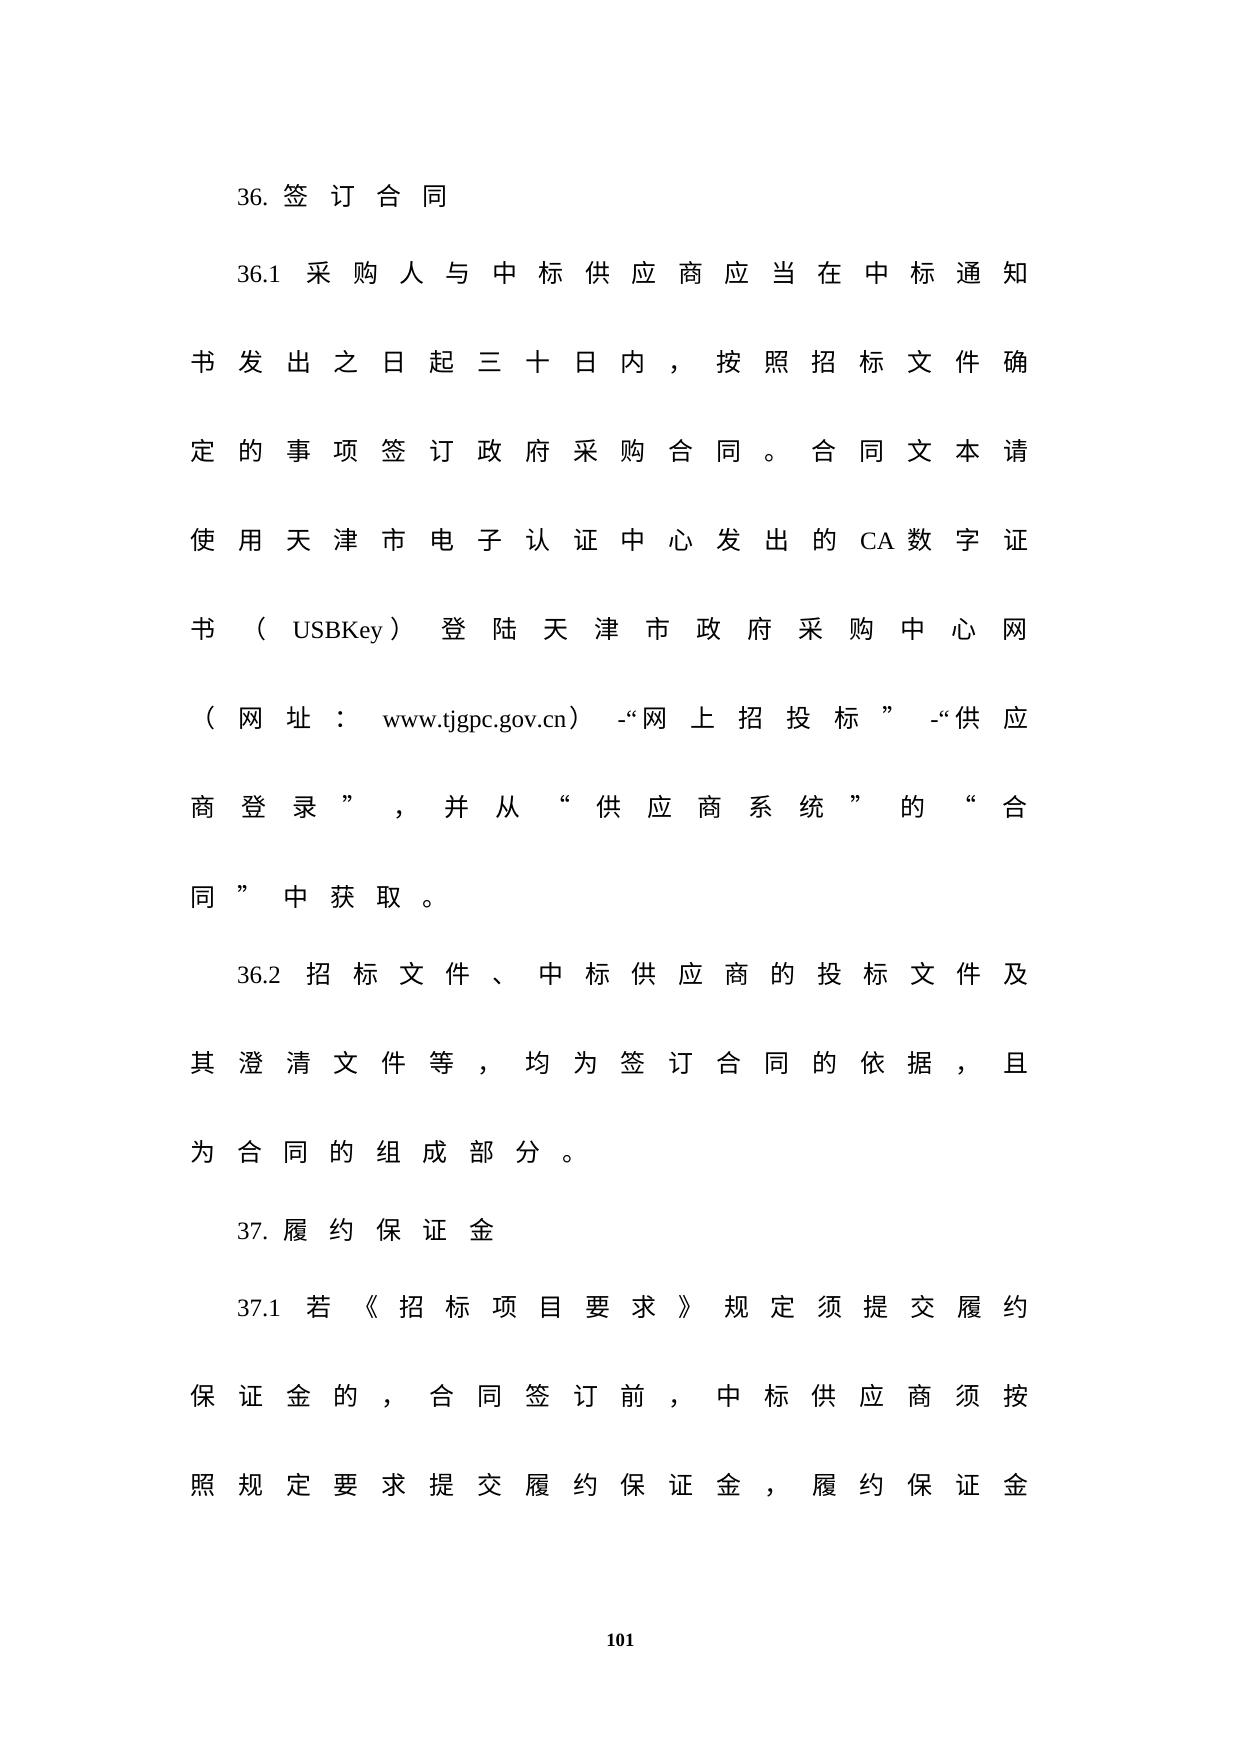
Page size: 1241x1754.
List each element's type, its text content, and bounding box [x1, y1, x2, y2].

text 36.2 招标文件、中标供应商的投标文件及其澄清文件等，均为签订合同的依据，且为合同的组成部分。 [190, 943, 1050, 1180]
text 36. 签订合同 [190, 164, 1050, 224]
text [190, 1276, 1050, 1513]
text 37. 履约保证金 [190, 1198, 1050, 1258]
text 36.1 采购人与中标供应商应当在中标通知书发出之日起三十日内，按照招标文件确定的事项签订政府采购合同。合同文本请使用天津市电子认证中心发出的CA数字证书（USBKey）登陆天津市政府采购中心网（网址：www.tjgpc.gov.cn）-“网上招投标”-“供应商登录”，并从“供应商系统”的“合同”中获取。 [190, 242, 1050, 925]
